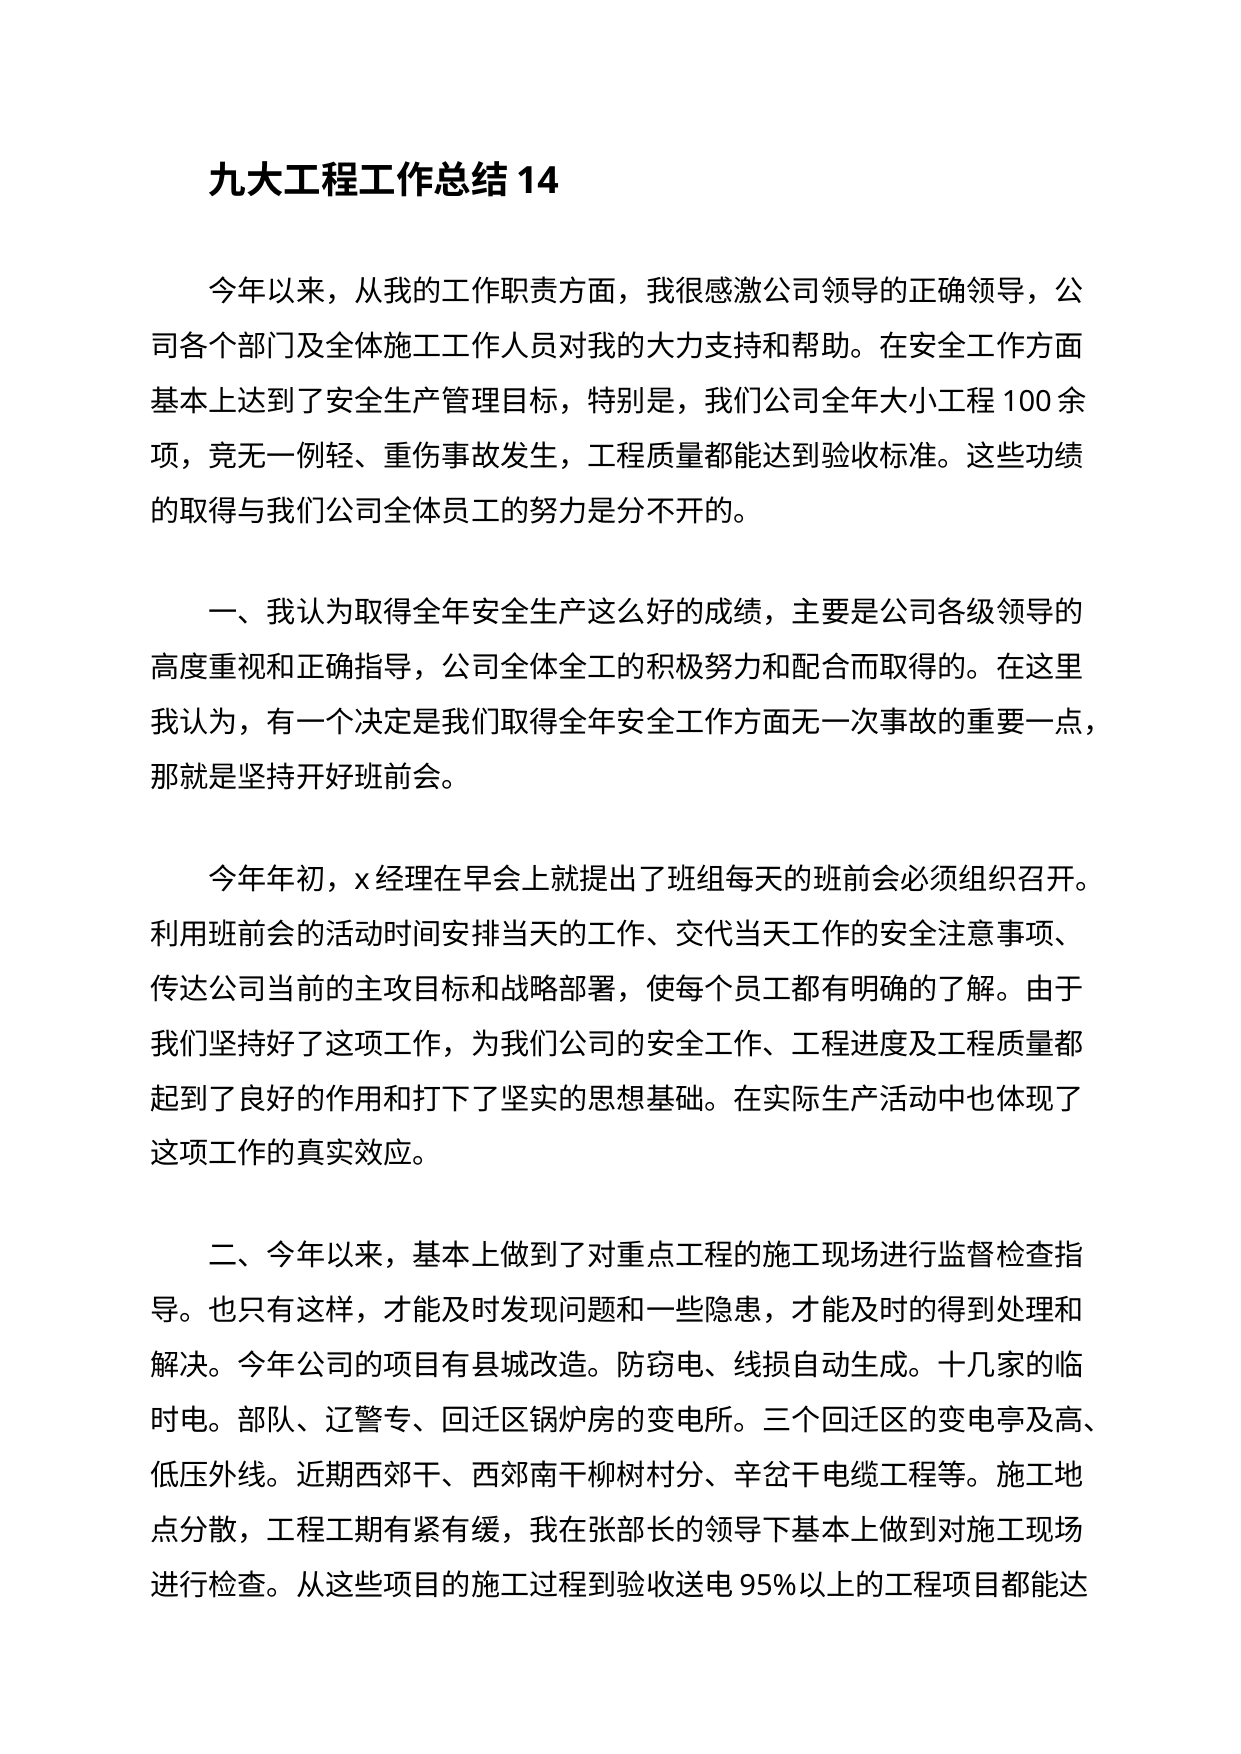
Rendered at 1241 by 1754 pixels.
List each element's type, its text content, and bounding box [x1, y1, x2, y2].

text 一、我认为取得全年安全生产这么好的成绩，主要是公司各级领导的高度重视和正确指导，公司全体全工的积极努力和配合而取得的。在这里我认为，有一个决定是我们取得全年安全工作方面无一次事故的重要一点，那就是坚持开好班前会。 [150, 589, 1090, 796]
text 今年以来，从我的工作职责方面，我很感激公司领导的正确领导，公司各个部门及全体施工工作人员对我的大力支持和帮助。在安全工作方面基本上达到了安全生产管理目标，特别是，我们公司全年大小工程100余项，竞无一例轻、重伤事故发生，工程质量都能达到验收标准。这些功绩的取得与我们公司全体员工的努力是分不开的。 [150, 268, 1090, 529]
text 九大工程工作总结14 [150, 150, 1090, 204]
text 今年年初，x经理在早会上就提出了班组每天的班前会必须组织召开。利用班前会的活动时间安排当天的工作、交代当天工作的安全注意事项、传达公司当前的主攻目标和战略部署，使每个员工都有明确的了解。由于我们坚持好了这项工作，为我们公司的安全工作、工程进度及工程质量都起到了良好的作用和打下了坚实的思想基础。在实际生产活动中也体现了这项工作的真实效应。 [150, 856, 1090, 1172]
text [150, 1232, 1090, 1604]
